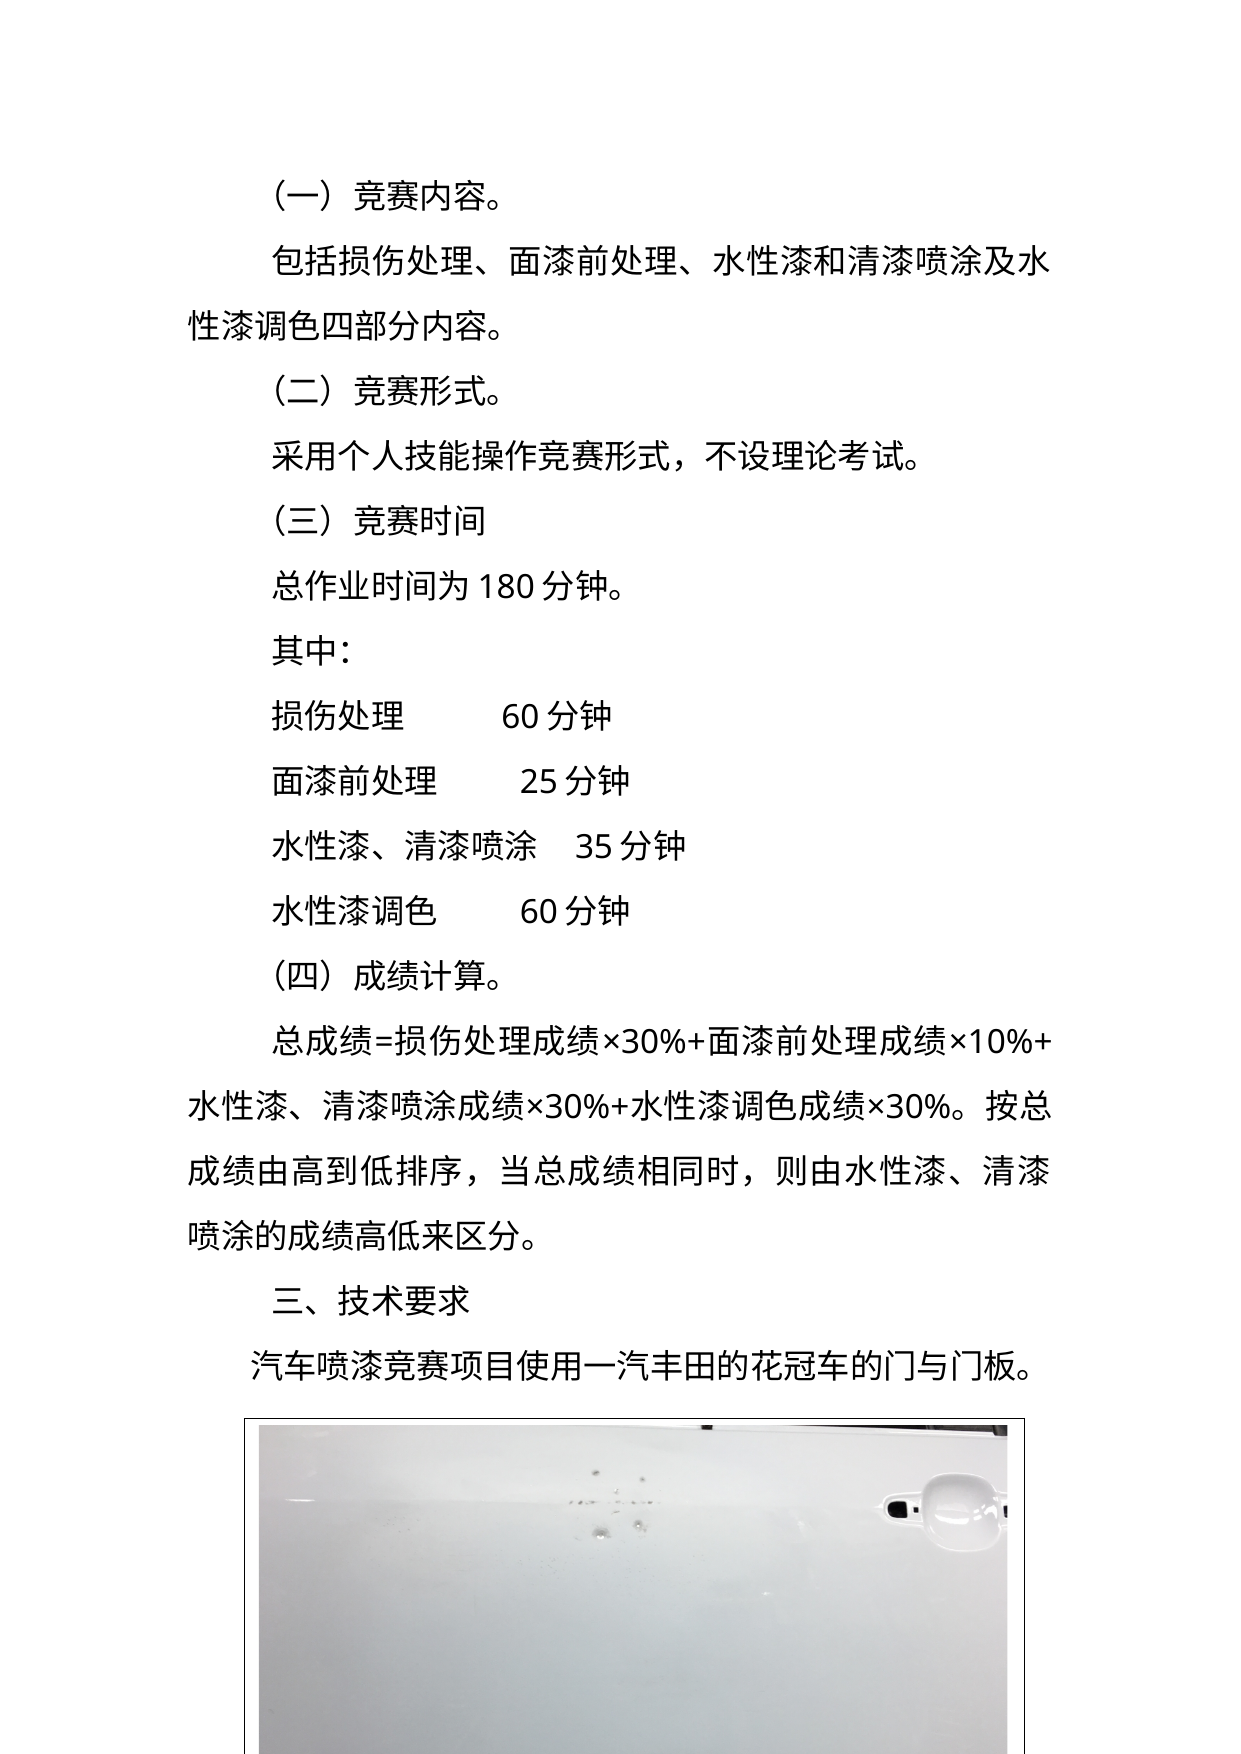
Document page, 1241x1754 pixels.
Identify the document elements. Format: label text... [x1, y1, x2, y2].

text 其中： [187, 617, 1053, 682]
text （一）竞赛内容。 [187, 162, 1053, 227]
text 总成绩=损伤处理成绩×30%+面漆前处理成绩×10%+水性漆、清漆喷涂成绩×30%+水性漆调色成绩×30%。按总成绩由高到低排序，当总成绩相同时，则由水性漆、清漆喷涂的成绩高低来区分。 [187, 1007, 1053, 1267]
text 包括损伤处理、面漆前处理、水性漆和清漆喷涂及水性漆调色四部分内容。 [187, 227, 1053, 357]
text （三）竞赛时间 [187, 487, 1053, 552]
text 水性漆、清漆喷涂 35分钟 [187, 812, 1053, 877]
text 汽车喷漆竞赛项目使用一汽丰田的花冠车的门与门板。 [187, 1332, 1053, 1397]
text 采用个人技能操作竞赛形式，不设理论考试。 [187, 422, 1053, 487]
text 总作业时间为180分钟。 [187, 552, 1053, 617]
text 水性漆调色 60分钟 [187, 877, 1053, 942]
text 三、技术要求 [187, 1267, 1053, 1332]
text （二）竞赛形式。 [187, 357, 1053, 422]
text （四）成绩计算。 [187, 942, 1053, 1007]
text 面漆前处理 25分钟 [187, 747, 1053, 812]
text 损伤处理 60分钟 [187, 682, 1053, 747]
picture [258, 1425, 1008, 1754]
